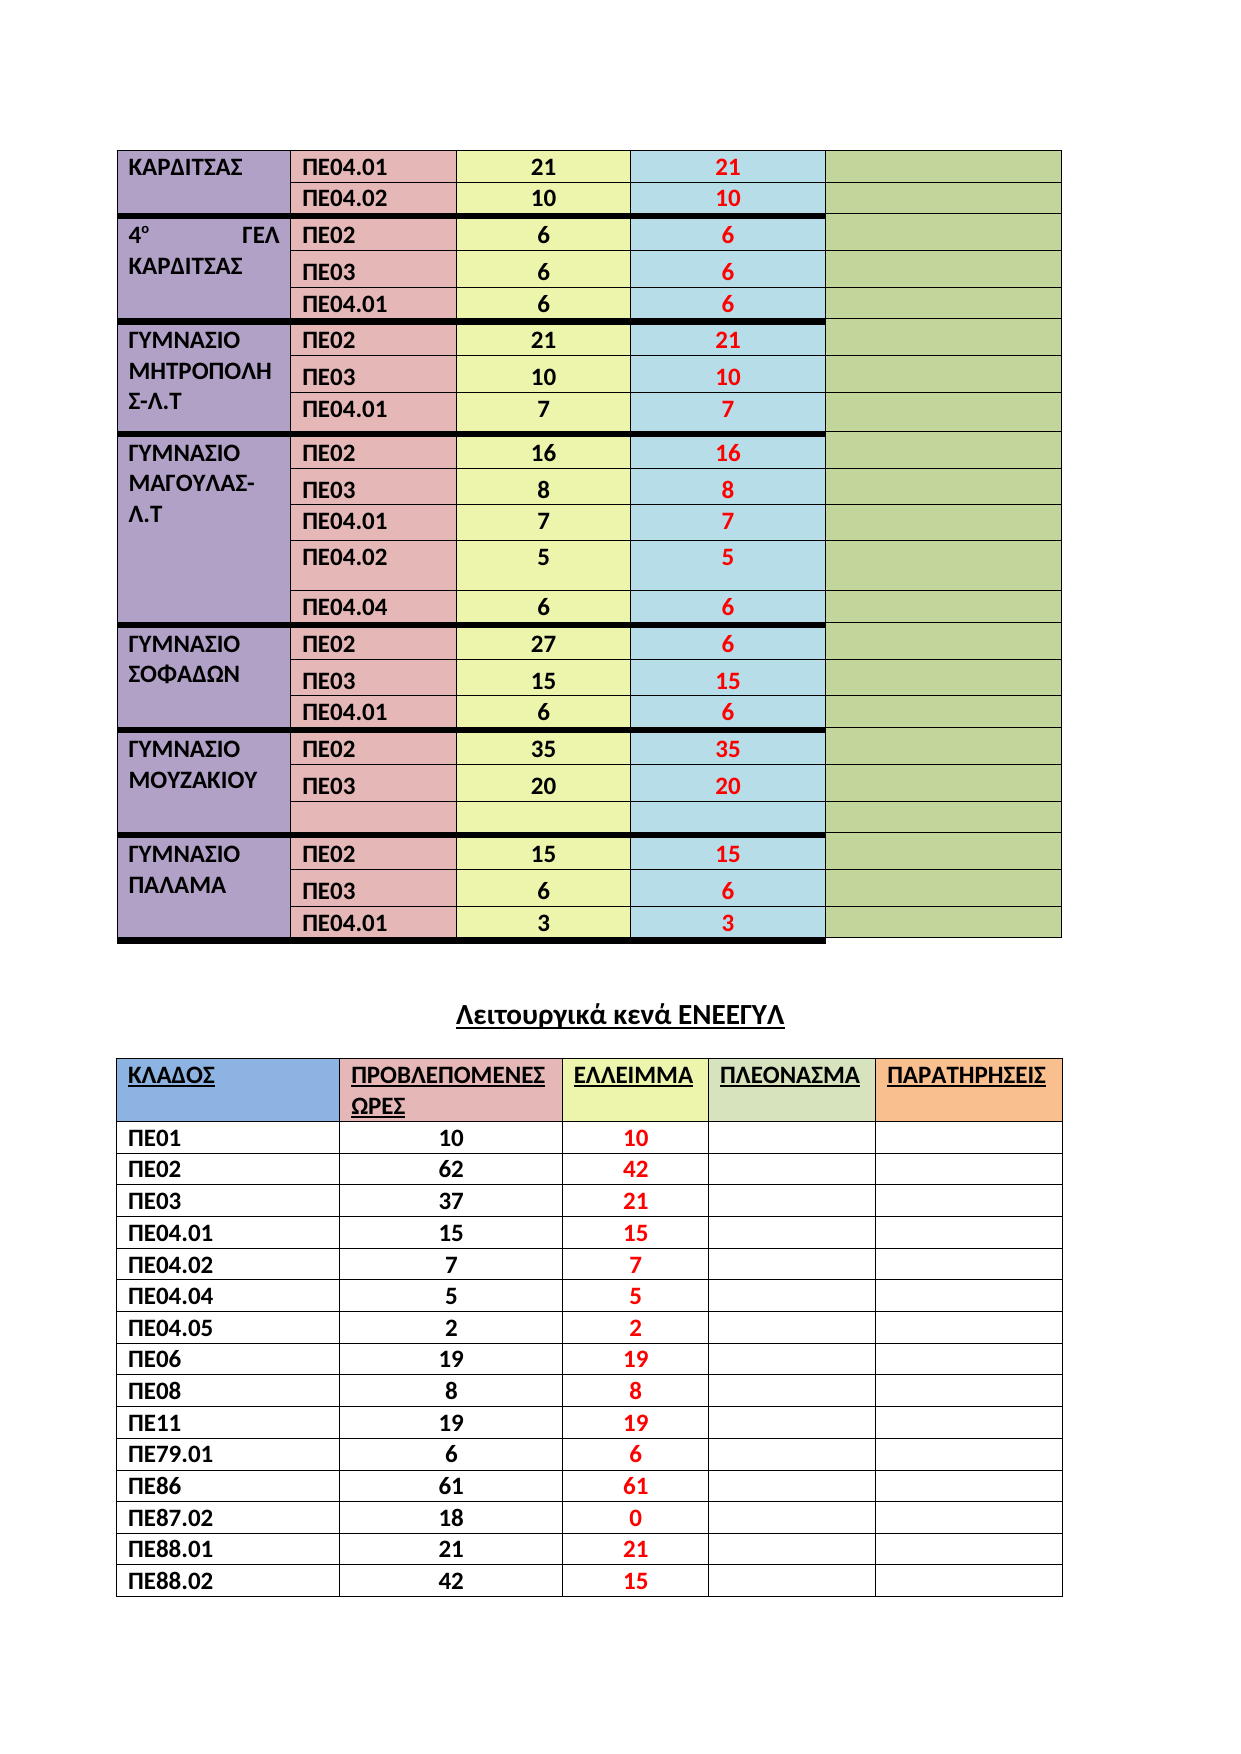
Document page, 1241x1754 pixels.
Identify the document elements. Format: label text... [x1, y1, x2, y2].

table_header ΚΛΑΔΟΣ [117, 1059, 339, 1121]
table_cell [876, 1534, 1062, 1564]
table_cell [709, 1154, 875, 1184]
table_cell ΠΕ04.04 [291, 591, 456, 622]
table_cell [709, 1407, 875, 1437]
table_cell 42 [340, 1565, 562, 1596]
table_cell 7 [457, 505, 630, 540]
table_cell [876, 1407, 1062, 1437]
table_cell [826, 356, 1061, 392]
table_cell ΠΕ04.01 [291, 393, 456, 431]
table_cell ΠΕ04.01 [291, 151, 456, 182]
table_cell 27 [457, 628, 630, 659]
table_cell [876, 1217, 1062, 1248]
table_cell ΠΕ02 [117, 1154, 339, 1184]
table_cell [826, 214, 1061, 250]
table_cell 6 [631, 219, 825, 250]
table_cell [826, 319, 1061, 355]
table_cell ΠΕ04.02 [291, 183, 456, 213]
table_cell 61 [563, 1471, 708, 1501]
table_cell ΠΕ03 [117, 1185, 339, 1216]
table_cell 6 [631, 696, 825, 727]
table_cell ΠΕ02 [291, 437, 456, 468]
table_cell 2 [563, 1312, 708, 1342]
table_header ΕΛΛΕΙΜΜΑ [563, 1059, 708, 1121]
table_cell [826, 907, 1061, 937]
table_cell [826, 802, 1061, 832]
table_cell 15 [631, 660, 825, 695]
table_cell [876, 1249, 1062, 1279]
table_cell 18 [340, 1502, 562, 1533]
table_cell ΠΕ87.02 [117, 1502, 339, 1533]
table_cell [709, 1312, 875, 1342]
table_cell 5 [631, 541, 825, 590]
table_cell [709, 1217, 875, 1248]
table_cell 6 [457, 288, 630, 318]
table_cell [631, 802, 825, 832]
table_cell 15 [631, 838, 825, 869]
table_cell 8 [340, 1375, 562, 1406]
table_cell 15 [563, 1217, 708, 1248]
table_cell [826, 183, 1061, 213]
table_cell 21 [457, 151, 630, 182]
table_cell ΠΕ02 [291, 219, 456, 250]
table_cell ΠΕ03 [291, 765, 456, 801]
table_cell 6 [631, 288, 825, 318]
table_cell 6 [457, 591, 630, 622]
table_cell ΠΕ01 [117, 1122, 339, 1153]
table_cell ΠΕ04.01 [291, 907, 456, 937]
table_cell 6 [631, 251, 825, 287]
table_cell 15 [457, 660, 630, 695]
table_cell 19 [340, 1344, 562, 1374]
table_cell 19 [340, 1407, 562, 1437]
table_cell [709, 1185, 875, 1216]
table_cell 6 [631, 628, 825, 659]
table_cell ΠΕ11 [117, 1407, 339, 1437]
table_cell 6 [457, 251, 630, 287]
table_cell [457, 802, 630, 832]
table_cell 10 [563, 1122, 708, 1153]
table_cell [826, 696, 1061, 727]
table_cell ΠΕ04.04 [117, 1280, 339, 1311]
table_cell 6 [631, 870, 825, 906]
table_cell ΠΕ03 [291, 251, 456, 287]
table_cell [709, 1249, 875, 1279]
table_cell [826, 870, 1061, 906]
table_cell ΠΕ02 [291, 733, 456, 764]
table_cell 7 [457, 393, 630, 431]
table_cell 6 [457, 219, 630, 250]
table_cell 7 [563, 1249, 708, 1279]
table_cell 6 [457, 696, 630, 727]
table_cell 4ο ΓΕΛ ΚΑΡΔΙΤΣΑΣ [118, 219, 290, 318]
table_cell 19 [563, 1407, 708, 1437]
table_cell [709, 1502, 875, 1533]
table_cell ΠΕ79.01 [117, 1439, 339, 1469]
table_cell 6 [340, 1439, 562, 1469]
table_cell 35 [631, 733, 825, 764]
table_cell [826, 251, 1061, 287]
table_cell [876, 1344, 1062, 1374]
table_header ΠΡΟΒΛΕΠΟΜΕΝΕΣ ΩΡΕΣ [340, 1059, 562, 1121]
table_cell 3 [631, 907, 825, 937]
table_cell ΠΕ03 [291, 469, 456, 504]
table_cell [826, 505, 1061, 540]
table_cell 61 [340, 1471, 562, 1501]
table_cell 15 [563, 1565, 708, 1596]
table_cell [826, 432, 1061, 468]
table_cell [826, 541, 1061, 590]
table_cell [709, 1344, 875, 1374]
table_cell 20 [631, 765, 825, 801]
table_cell [876, 1154, 1062, 1184]
table_cell ΠΕ03 [291, 356, 456, 392]
table_cell 8 [563, 1375, 708, 1406]
table_cell 15 [457, 838, 630, 869]
table_cell 10 [631, 183, 825, 213]
table_cell 5 [340, 1280, 562, 1311]
table_cell ΠΕ04.01 [291, 288, 456, 318]
table_cell [876, 1280, 1062, 1311]
table_cell [876, 1502, 1062, 1533]
table_cell ΠΕ06 [117, 1344, 339, 1374]
table_cell [826, 765, 1061, 801]
table_cell 8 [631, 469, 825, 504]
table_cell [826, 623, 1061, 659]
table_cell 16 [457, 437, 630, 468]
table_cell [876, 1439, 1062, 1469]
table_cell [826, 151, 1061, 182]
text Λειτουργικά κενά ΕΝΕΕΓΥΛ [187, 996, 1053, 1032]
table_cell [826, 469, 1061, 504]
table_cell 6 [563, 1439, 708, 1469]
table_cell [876, 1185, 1062, 1216]
table_cell [876, 1375, 1062, 1406]
table_cell ΠΕ02 [291, 838, 456, 869]
table_cell [709, 1565, 875, 1596]
table_cell 2 [340, 1312, 562, 1342]
table_cell 10 [457, 183, 630, 213]
table_cell [709, 1122, 875, 1153]
table_cell 42 [563, 1154, 708, 1184]
table_cell [709, 1534, 875, 1564]
table_cell ΠΕ04.05 [117, 1312, 339, 1342]
table_cell ΠΕ04.01 [291, 696, 456, 727]
table_cell [709, 1280, 875, 1311]
table_header ΠΛΕΟΝΑΣΜΑ [709, 1059, 875, 1121]
table_cell [709, 1375, 875, 1406]
table_cell [291, 802, 456, 832]
table_cell [826, 833, 1061, 869]
table_cell [826, 728, 1061, 764]
table_cell 21 [631, 151, 825, 182]
table_cell 16 [631, 437, 825, 468]
table_cell 6 [631, 591, 825, 622]
table_header ΠΑΡΑΤΗΡΗΣΕΙΣ [876, 1059, 1062, 1121]
table_cell 21 [340, 1534, 562, 1564]
table_cell 21 [563, 1185, 708, 1216]
table_cell 21 [457, 325, 630, 355]
table_cell 10 [457, 356, 630, 392]
table_cell 37 [340, 1185, 562, 1216]
table_cell 6 [457, 870, 630, 906]
table_cell ΠΕ02 [291, 325, 456, 355]
table_cell ΠΕ08 [117, 1375, 339, 1406]
table_cell 3 [457, 907, 630, 937]
table_cell [709, 1439, 875, 1469]
table_cell 35 [457, 733, 630, 764]
table_cell 5 [563, 1280, 708, 1311]
table_cell 7 [631, 393, 825, 431]
table_cell 7 [631, 505, 825, 540]
table_cell ΠΕ86 [117, 1471, 339, 1501]
table_cell ΠΕ04.01 [117, 1217, 339, 1248]
table_cell 20 [457, 765, 630, 801]
table_cell 21 [563, 1534, 708, 1564]
table_cell ΠΕ04.02 [117, 1249, 339, 1279]
table_cell 15 [340, 1217, 562, 1248]
table_cell ΠΕ03 [291, 660, 456, 695]
table_cell ΠΕ03 [291, 870, 456, 906]
table_cell 5 [457, 541, 630, 590]
table_cell 0 [563, 1502, 708, 1533]
table_cell 10 [340, 1122, 562, 1153]
table_cell 62 [340, 1154, 562, 1184]
table_cell 7 [340, 1249, 562, 1279]
table_cell [826, 591, 1061, 622]
table_cell ΓΥΜΝΑΣΙΟ ΜΗΤΡΟΠΟΛΗΣ-Λ.Τ [118, 325, 290, 431]
table_cell ΠΕ04.02 [291, 541, 456, 590]
table_cell [709, 1471, 875, 1501]
table_cell ΠΕ02 [291, 628, 456, 659]
table_cell ΠΕ04.01 [291, 505, 456, 540]
table_cell ΓΥΜΝΑΣΙΟ ΠΑΛΑΜΑ [118, 838, 290, 937]
table_cell 8 [457, 469, 630, 504]
table_cell ΠΕ88.01 [117, 1534, 339, 1564]
table_cell ΓΥΜΝΑΣΙΟ ΜΟΥΖΑΚΙΟΥ [118, 733, 290, 832]
table_cell ΓΥΜΝΑΣΙΟ ΣΟΦΑΔΩΝ [118, 628, 290, 727]
table_cell [876, 1471, 1062, 1501]
table_cell [876, 1312, 1062, 1342]
table_cell 21 [631, 325, 825, 355]
table_cell 10 [631, 356, 825, 392]
table_cell [876, 1565, 1062, 1596]
table_cell [876, 1122, 1062, 1153]
table_cell [826, 288, 1061, 318]
table_cell 19 [563, 1344, 708, 1374]
table_cell ΓΥΜΝΑΣΙΟ ΜΑΓΟΥΛΑΣ- Λ.Τ [118, 437, 290, 622]
table_cell [826, 393, 1061, 431]
table_cell ΠΕ88.02 [117, 1565, 339, 1596]
table_cell [826, 660, 1061, 695]
